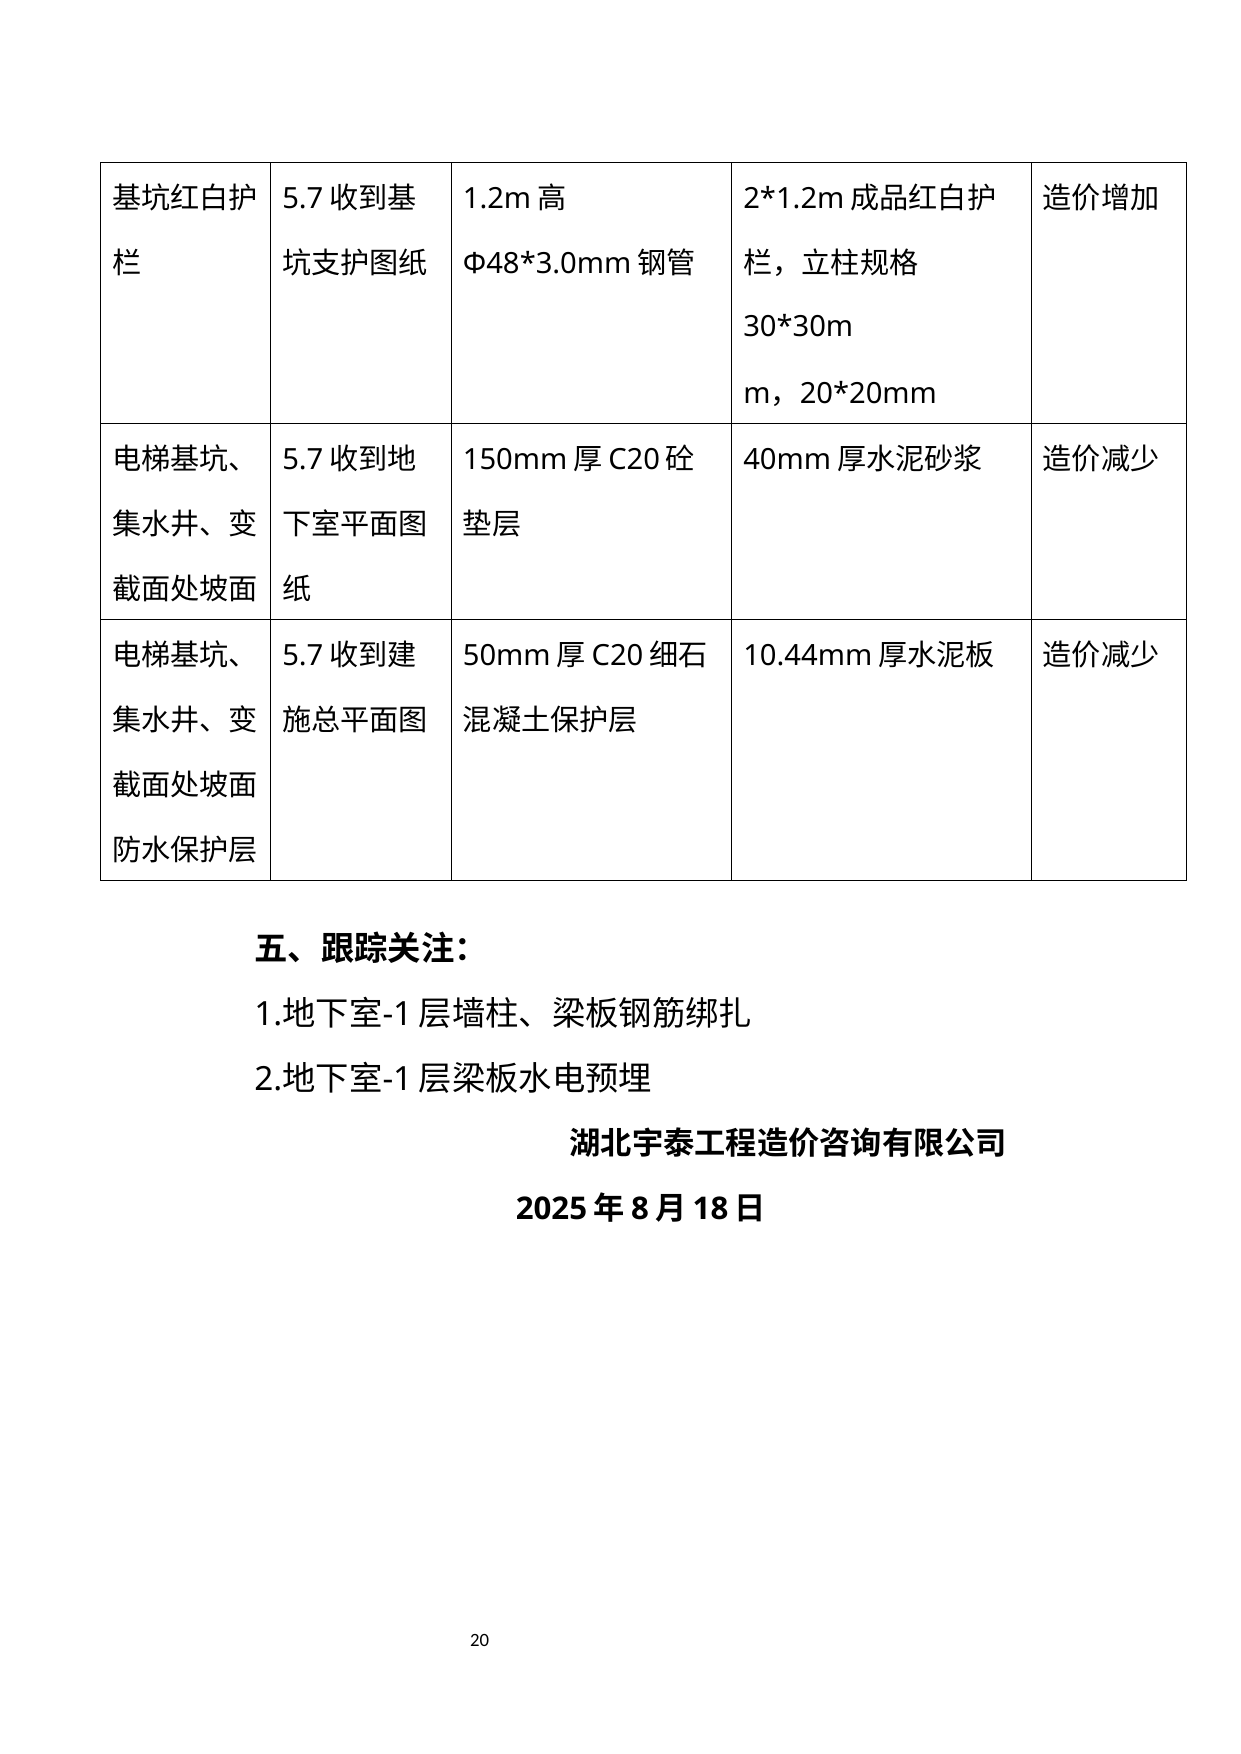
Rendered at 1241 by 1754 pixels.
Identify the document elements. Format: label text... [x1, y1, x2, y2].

table_cell 2*1.2m成品红白护栏，立柱规格30*30mm，20*20mm [732, 163, 1031, 423]
list 五、跟踪关注： [254, 914, 1053, 979]
table_cell 电梯基坑、集水井、变截面处坡面防水保护层 [101, 620, 270, 880]
text 湖北宇泰工程造价咨询有限公司 [569, 1109, 1053, 1174]
table_cell 造价减少 [1032, 424, 1186, 619]
table_cell 基坑红白护栏 [101, 163, 270, 423]
list 2.地下室-1层梁板水电预埋 [187, 1044, 1053, 1109]
table_cell 造价增加 [1032, 163, 1186, 423]
table_cell 5.7收到基坑支护图纸 [271, 163, 451, 423]
table_cell 5.7收到地下室平面图纸 [271, 424, 451, 619]
list 1.地下室-1层墙柱、梁板钢筋绑扎 [187, 979, 1053, 1044]
table_cell 造价减少 [1032, 620, 1186, 880]
table_cell 10.44mm厚水泥板 [732, 620, 1031, 880]
text 2025年8月18日 [321, 1174, 1053, 1239]
table_cell 5.7收到建施总平面图 [271, 620, 451, 880]
table_cell 150mm厚C20砼垫层 [452, 424, 731, 619]
table_cell 40mm厚水泥砂浆 [732, 424, 1031, 619]
table_cell 50mm厚C20细石混凝土保护层 [452, 620, 731, 880]
table_cell 电梯基坑、集水井、变截面处坡面 [101, 424, 270, 619]
table_cell 1.2m高Φ48*3.0mm钢管 [452, 163, 731, 423]
